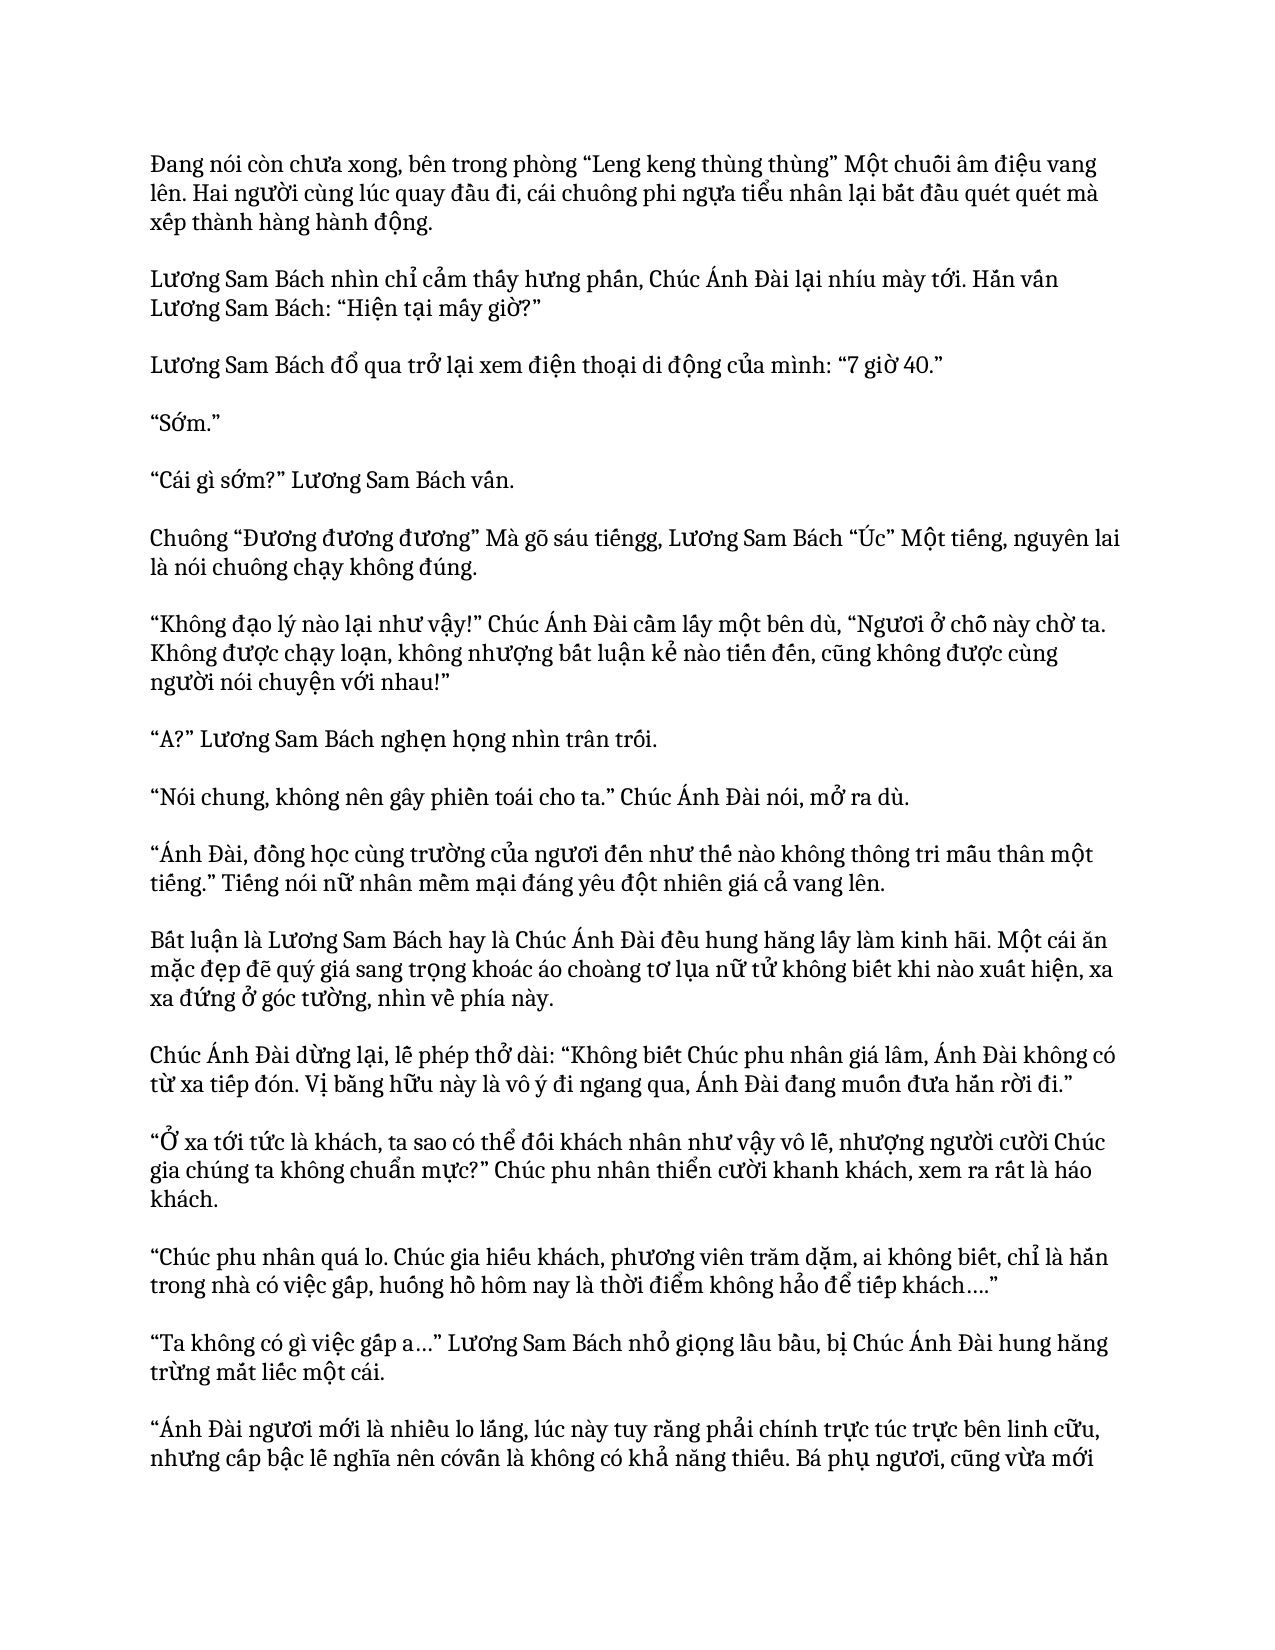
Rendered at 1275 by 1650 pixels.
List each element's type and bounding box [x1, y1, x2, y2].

text [150, 150, 1125, 1472]
